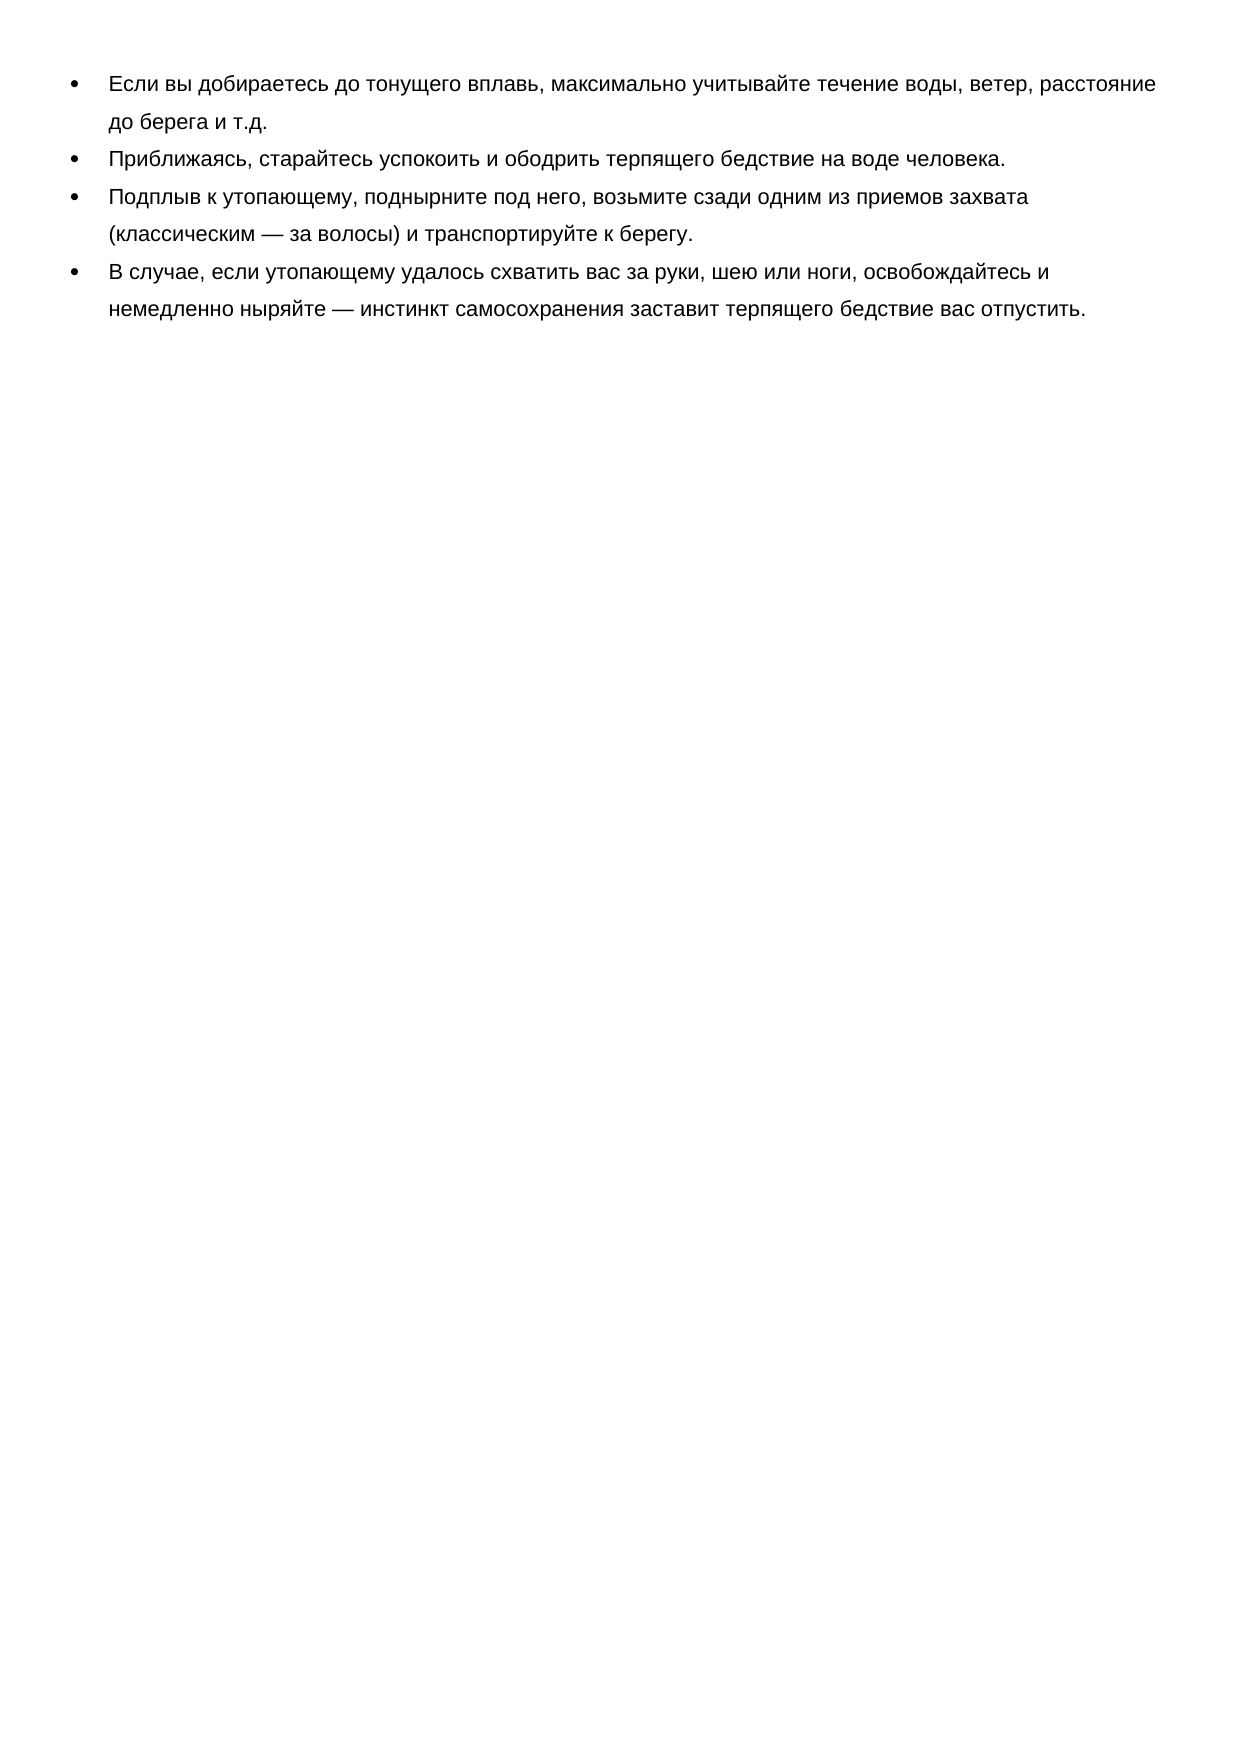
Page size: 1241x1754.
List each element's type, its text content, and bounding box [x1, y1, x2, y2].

list Приближаясь, старайтесь успокоить и ободрить терпящего бедствие на воде человека. [71, 134, 1167, 172]
list Подплыв к утопающему, поднырните под него, возьмите сзади одним из приемов захвата (классическим — за волосы) и транспортируйте к берегу. [71, 172, 1167, 247]
list Если вы добираетесь до тонущего вплавь, максимально учитывайте течение воды, ветер, расстояние до берега и т.д. [71, 59, 1167, 134]
list В случае, если утопающему удалось схватить вас за руки, шею или ноги, освобождайтесь и немедленно ныряйте — инстинкт самосохранения заставит терпящего бедствие вас отпустить. [71, 247, 1167, 322]
